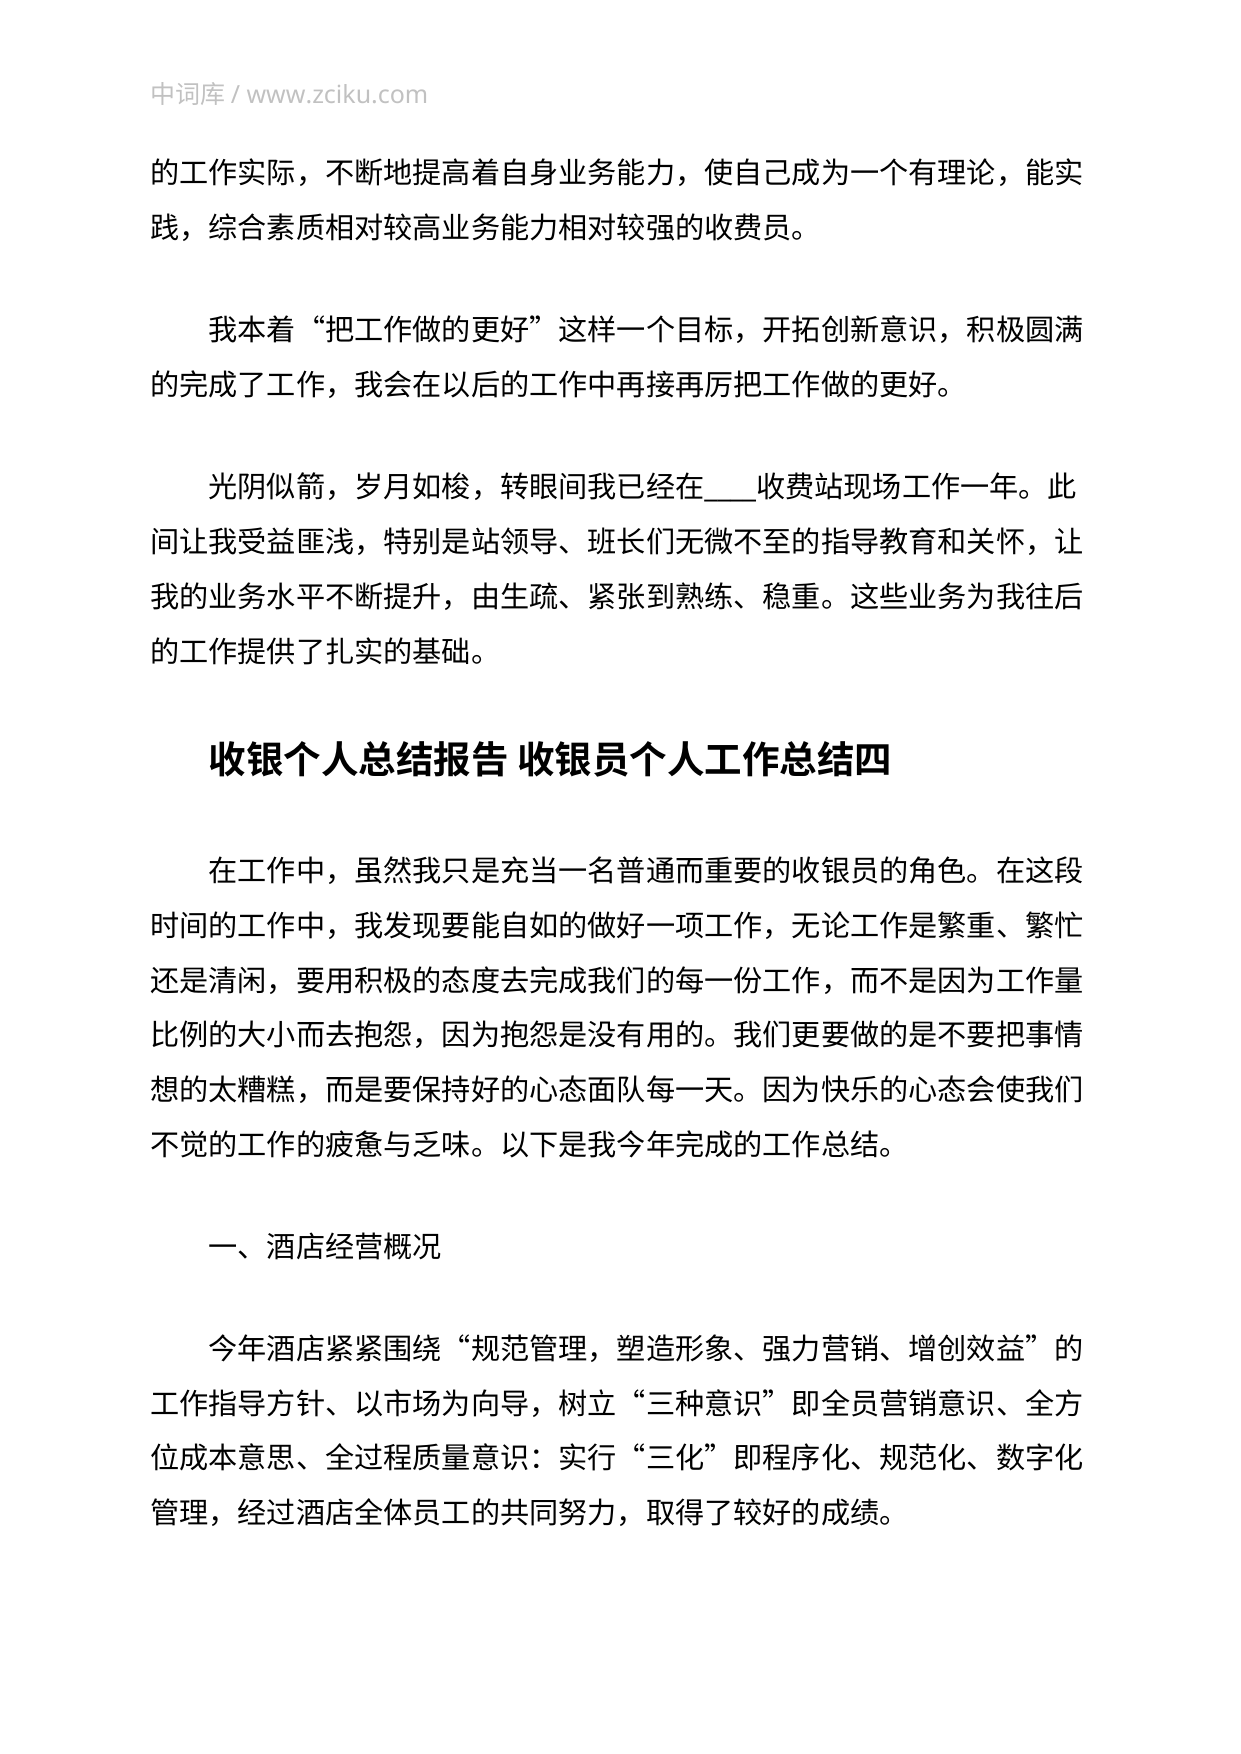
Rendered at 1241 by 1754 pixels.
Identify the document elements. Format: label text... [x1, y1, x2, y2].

text 我本着“把工作做的更好”这样一个目标，开拓创新意识，积极圆满的完成了工作，我会在以后的工作中再接再厉把工作做的更好。 [150, 307, 1090, 404]
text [150, 150, 1090, 247]
text 收银个人总结报告 收银员个人工作总结四 [150, 730, 1090, 784]
text 今年酒店紧紧围绕“规范管理，塑造形象、强力营销、增创效益”的工作指导方针、以市场为向导，树立“三种意识”即全员营销意识、全方位成本意思、全过程质量意识：实行“三化”即程序化、规范化、数字化管理，经过酒店全体员工的共同努力，取得了较好的成绩。 [150, 1325, 1090, 1532]
text 一、酒店经营概况 [150, 1223, 1090, 1266]
text 在工作中，虽然我只是充当一名普通而重要的收银员的角色。在这段时间的工作中，我发现要能自如的做好一项工作，无论工作是繁重、繁忙还是清闲，要用积极的态度去完成我们的每一份工作，而不是因为工作量比例的大小而去抱怨，因为抱怨是没有用的。我们更要做的是不要把事情想的太糟糕，而是要保持好的心态面队每一天。因为快乐的心态会使我们不觉的工作的疲惫与乏味。以下是我今年完成的工作总结。 [150, 847, 1090, 1164]
text 光阴似箭，岁月如梭，转眼间我已经在____收费站现场工作一年。此间让我受益匪浅，特别是站领导、班长们无微不至的指导教育和关怀，让我的业务水平不断提升，由生疏、紧张到熟练、稳重。这些业务为我往后的工作提供了扎实的基础。 [150, 463, 1090, 670]
